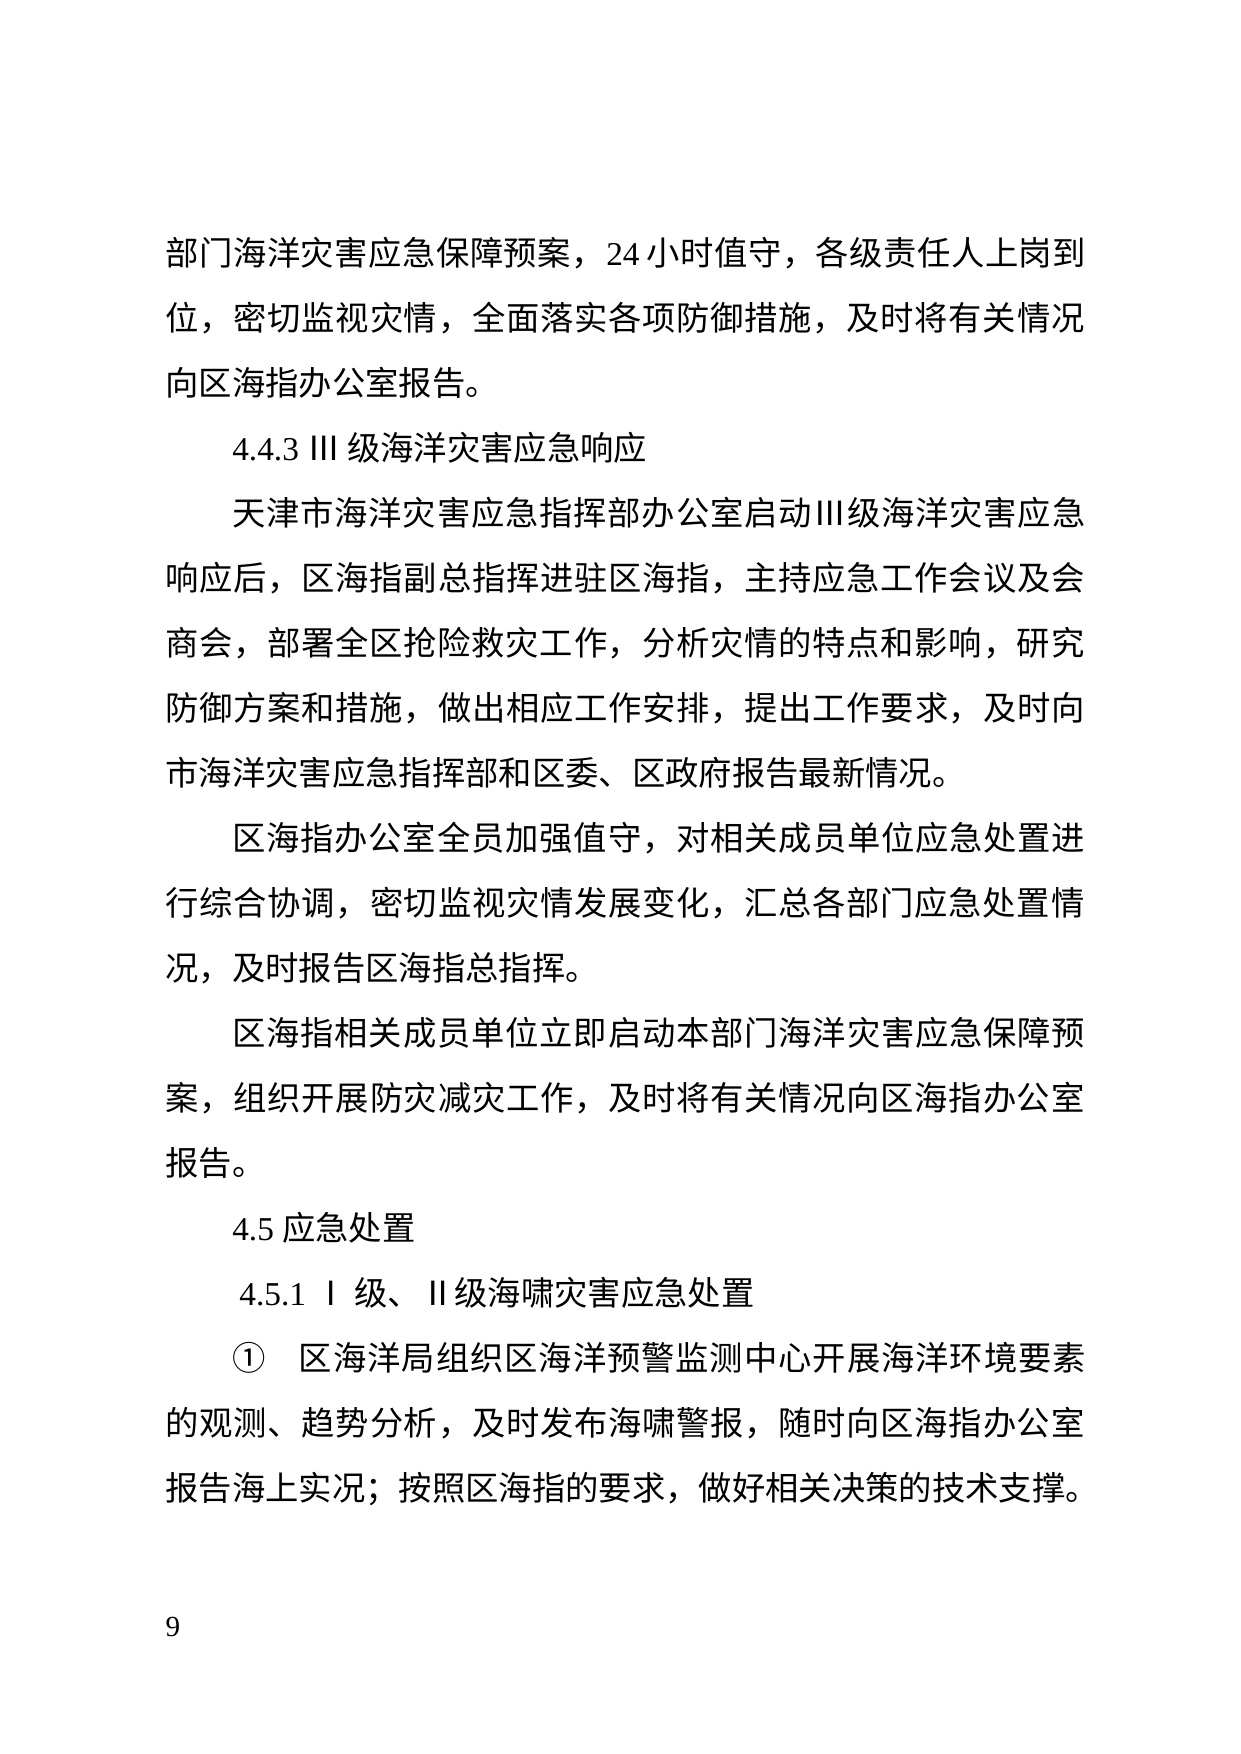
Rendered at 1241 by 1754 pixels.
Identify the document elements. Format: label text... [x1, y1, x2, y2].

text 4.5.1 Ⅰ级、Ⅱ级海啸灾害应急处置 [209, 1258, 1087, 1323]
text 区海指相关成员单位立即启动本部门海洋灾害应急保障预案，组织开展防灾减灾工作，及时将有关情况向区海指办公室报告。 [165, 998, 1087, 1193]
list 区海洋局组织区海洋预警监测中心开展海洋环境要素的观测、趋势分析，及时发布海啸警报，随时向区海指办公室报告海上实况；按照区海指的要求，做好相关决策的技术支撑。 [165, 1323, 1087, 1518]
text 4.4.3 Ⅲ级海洋灾害应急响应 [165, 413, 1087, 478]
text 区海指办公室全员加强值守，对相关成员单位应急处置进行综合协调，密切监视灾情发展变化，汇总各部门应急处置情况，及时报告区海指总指挥。 [165, 803, 1087, 998]
text 天津市海洋灾害应急指挥部办公室启动Ⅲ级海洋灾害应急响应后，区海指副总指挥进驻区海指，主持应急工作会议及会商会，部署全区抢险救灾工作，分析灾情的特点和影响，研究防御方案和措施，做出相应工作安排，提出工作要求，及时向市海洋灾害应急指挥部和区委、区政府报告最新情况。 [165, 478, 1087, 803]
text 4.5 应急处置 [165, 1193, 1087, 1258]
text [165, 218, 1087, 413]
